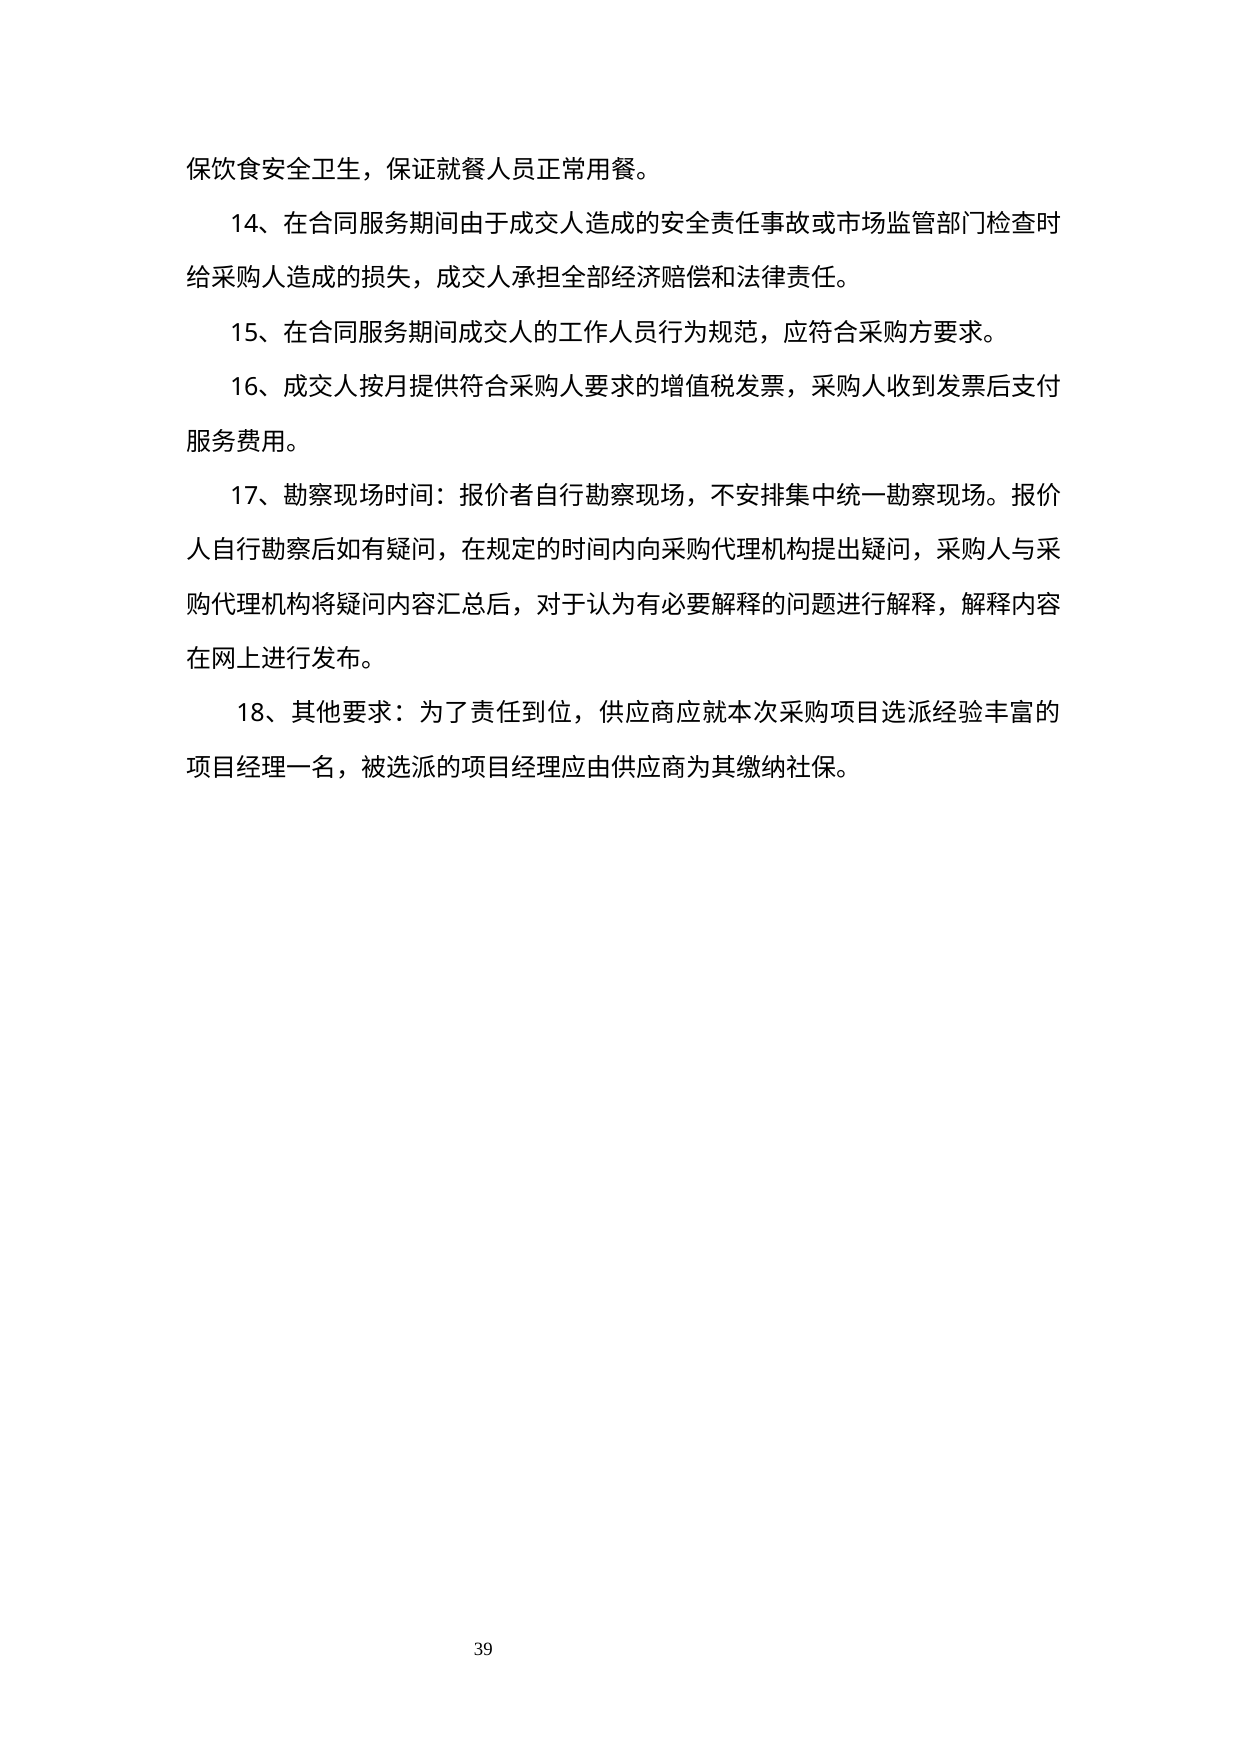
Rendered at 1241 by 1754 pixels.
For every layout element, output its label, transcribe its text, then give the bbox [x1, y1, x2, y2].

list 17、勘察现场时间：报价者自行勘察现场，不安排集中统一勘察现场。报价人自行勘察后如有疑问，在规定的时间内向采购代理机构提出疑问，采购人与采购代理机构将疑问内容汇总后，对于认为有必要解释的问题进行解释，解释内容在网上进行发布。 [186, 475, 1062, 675]
list 15、在合同服务期间成交人的工作人员行为规范，应符合采购方要求。 [186, 312, 1062, 348]
list 14、在合同服务期间由于成交人造成的安全责任事故或市场监管部门检查时给采购人造成的损失，成交人承担全部经济赔偿和法律责任。 [186, 203, 1062, 294]
list 16、成交人按月提供符合采购人要求的增值税发票，采购人收到发票后支付服务费用。 [186, 367, 1062, 457]
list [186, 149, 1062, 185]
text 18、其他要求：为了责任到位，供应商应就本次采购项目选派经验丰富的项目经理一名，被选派的项目经理应由供应商为其缴纳社保。 [186, 693, 1062, 783]
